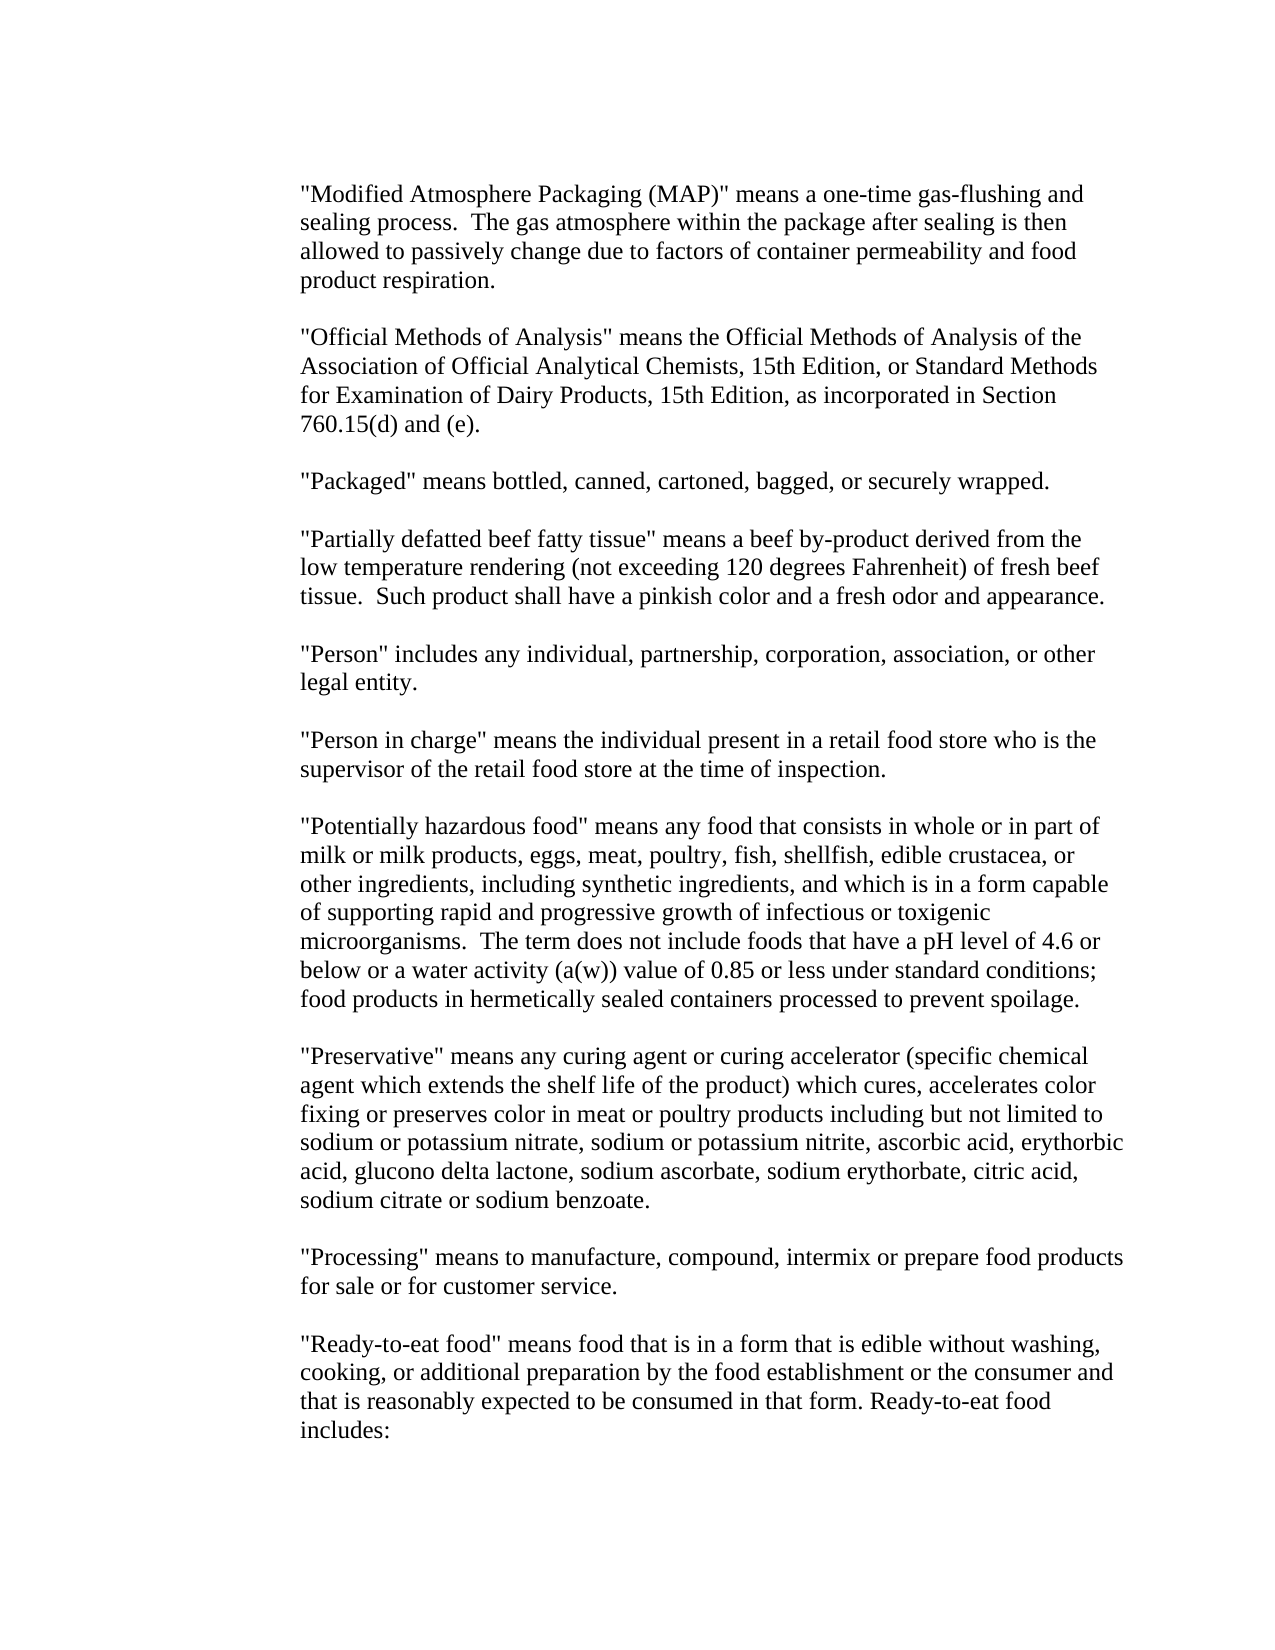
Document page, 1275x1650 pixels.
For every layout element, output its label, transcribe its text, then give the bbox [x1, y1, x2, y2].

text "Partially defatted beef fatty tissue" means a beef by-product derived from the low temperature rendering (not exceeding 120 degrees Fahrenheit) of fresh beef tissue. Such product shall have a pinkish color and a fresh odor and appearance. [225, 524, 1125, 610]
text "Modified Atmosphere Packaging (MAP)" means a one-time gas-flushing and sealing process. The gas atmosphere within the package after sealing is then allowed to passively change due to factors of container permeability and food product respiration. [225, 179, 1125, 294]
text "Person" includes any individual, partnership, corporation, association, or other legal entity. [225, 639, 1125, 696]
text "Person in charge" means the individual present in a retail food store who is the supervisor of the retail food store at the time of inspection. [225, 725, 1125, 782]
text "Ready-to-eat food" means food that is in a form that is edible without washing, cooking, or additional preparation by the food establishment or the consumer and that is reasonably expected to be consumed in that form. Ready-to-eat food includes: [225, 1329, 1125, 1444]
text "Official Methods of Analysis" means the Official Methods of Analysis of the Association of Official Analytical Chemists, 15th Edition, or Standard Methods for Examination of Dairy Products, 15th Edition, as incorporated in Section 760.15(d) and (e). [225, 322, 1125, 437]
text "Packaged" means bottled, canned, cartoned, bagged, or securely wrapped. [225, 466, 1125, 495]
text "Preservative" means any curing agent or curing accelerator (specific chemical agent which extends the shelf life of the product) which cures, accelerates color fixing or preserves color in meat or poultry products including but not limited to sodium or potassium nitrate, sodium or potassium nitrite, ascorbic acid, erythorbic acid, glucono delta lactone, sodium ascorbate, sodium erythorbate, citric acid, sodium citrate or sodium benzoate. [225, 1041, 1125, 1214]
text "Processing" means to manufacture, compound, intermix or prepare food products for sale or for customer service. [225, 1242, 1125, 1300]
text "Potentially hazardous food" means any food that consists in whole or in part of milk or milk products, eggs, meat, poultry, fish, shellfish, edible crustacea, or other ingredients, including synthetic ingredients, and which is in a form capable of supporting rapid and progressive growth of infectious or toxigenic microorganisms. The term does not include foods that have a pH level of 4.6 or below or a water activity (a(w)) value of 0.85 or less under standard conditions; food products in hermetically sealed containers processed to prevent spoilage. [225, 811, 1125, 1012]
